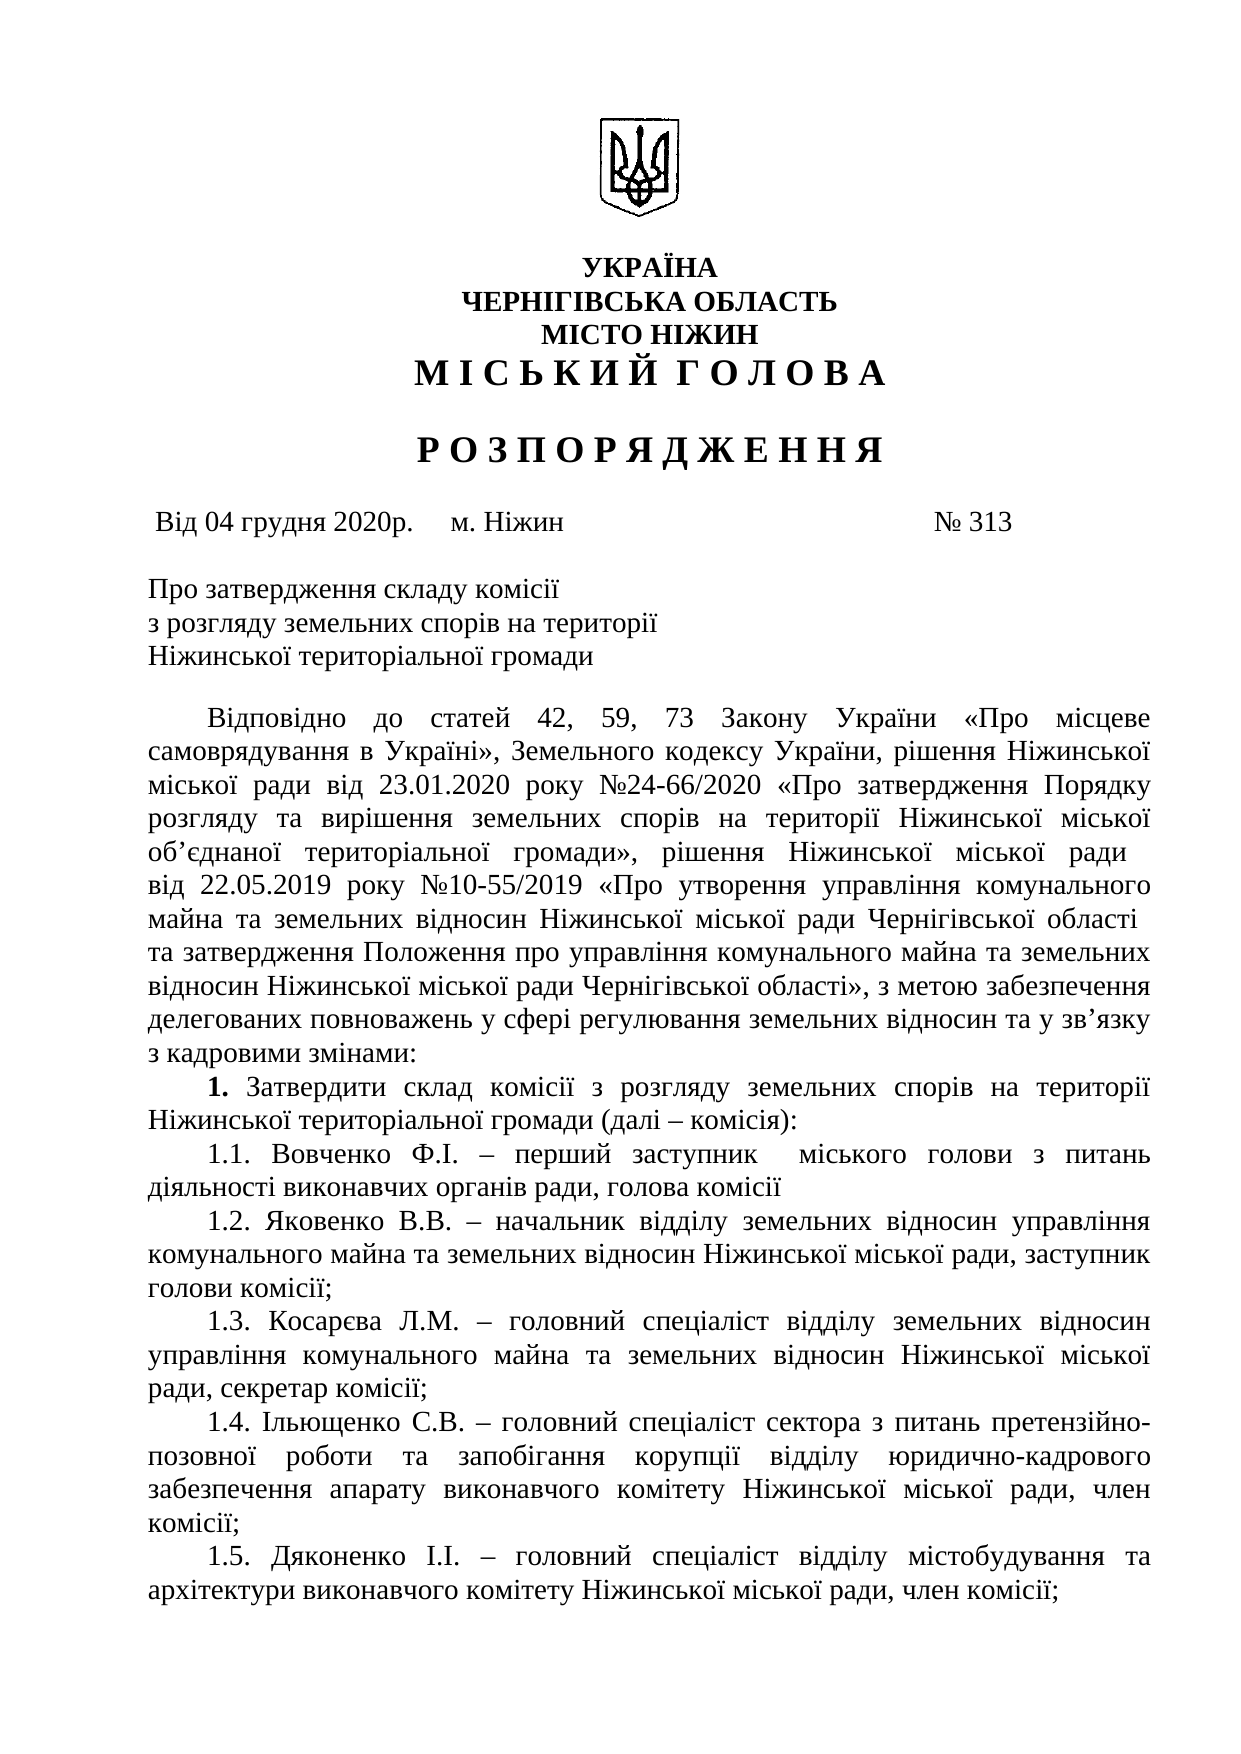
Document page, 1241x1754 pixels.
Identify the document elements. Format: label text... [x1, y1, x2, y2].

picture [599, 118, 680, 217]
text Про затвердження складу комісії [148, 571, 1152, 605]
subtitle М І С Ь К И Й Г О Л О В А [148, 351, 1152, 394]
text 1.1. Вовченко Ф.І. – перший заступник міського голови з питань діяльності виконавчих органів ради, голова комісії [148, 1136, 1152, 1203]
text Ніжинської територіальної громади [148, 638, 1152, 672]
text 1.3. Косарєва Л.М. – головний спеціаліст відділу земельних відносин управління комунального майна та земельних відносин Ніжинської міської ради, секретар комісії; [148, 1303, 1152, 1404]
subtitle МІСТО НІЖИН [148, 317, 1152, 351]
text 1.5. Дяконенко І.І. – головний спеціаліст відділу містобудування та архітектури виконавчого комітету Ніжинської міської ради, член комісії; [148, 1538, 1152, 1605]
text Від 04 грудня 2020р. м. Ніжин № 313 [148, 504, 1152, 538]
text 1.4. Ільющенко С.В. – головний спеціаліст сектора з питань претензійно-позовної роботи та запобігання корупції відділу юридично-кадрового забезпечення апарату виконавчого комітету Ніжинської міської ради, член комісії; [148, 1404, 1152, 1538]
text 1. Затвердити склад комісії з розгляду земельних спорів на території Ніжинської територіальної громади (далі – комісія): [148, 1069, 1152, 1136]
text Р О З П О Р Я Д Ж Е Н Н Я [148, 427, 1152, 471]
text з розгляду земельних спорів на території [148, 605, 1152, 638]
text УКРАЇНА [148, 250, 1152, 284]
text ЧЕРНІГІВСЬКА ОБЛАСТЬ [148, 284, 1152, 317]
text Відповідно до статей 42, 59, 73 Закону України «Про місцеве самоврядування в Україні», Земельного кодексу України, рішення Ніжинської міської ради від 23.01.2020 року №24-66/2020 «Про затвердження Порядку розгляду та вирішення земельних спорів на території Ніжинської міської об’єднаної територіальної громади», рішення Ніжинської міської ради від 22.05.2019 року №10-55/2019 «Про утворення управління комунального майна та земельних відносин Ніжинської міської ради Чернігівської області та затвердження Положення про управління комунального майна та земельних відносин Ніжинської міської ради Чернігівської області», з метою забезпечення делегованих повноважень у сфері регулювання земельних відносин та у зв’язку з кадровими змінами: [148, 700, 1152, 1069]
text 1.2. Яковенко В.В. – начальник відділу земельних відносин управління комунального майна та земельних відносин Ніжинської міської ради, заступник голови комісії; [148, 1203, 1152, 1303]
